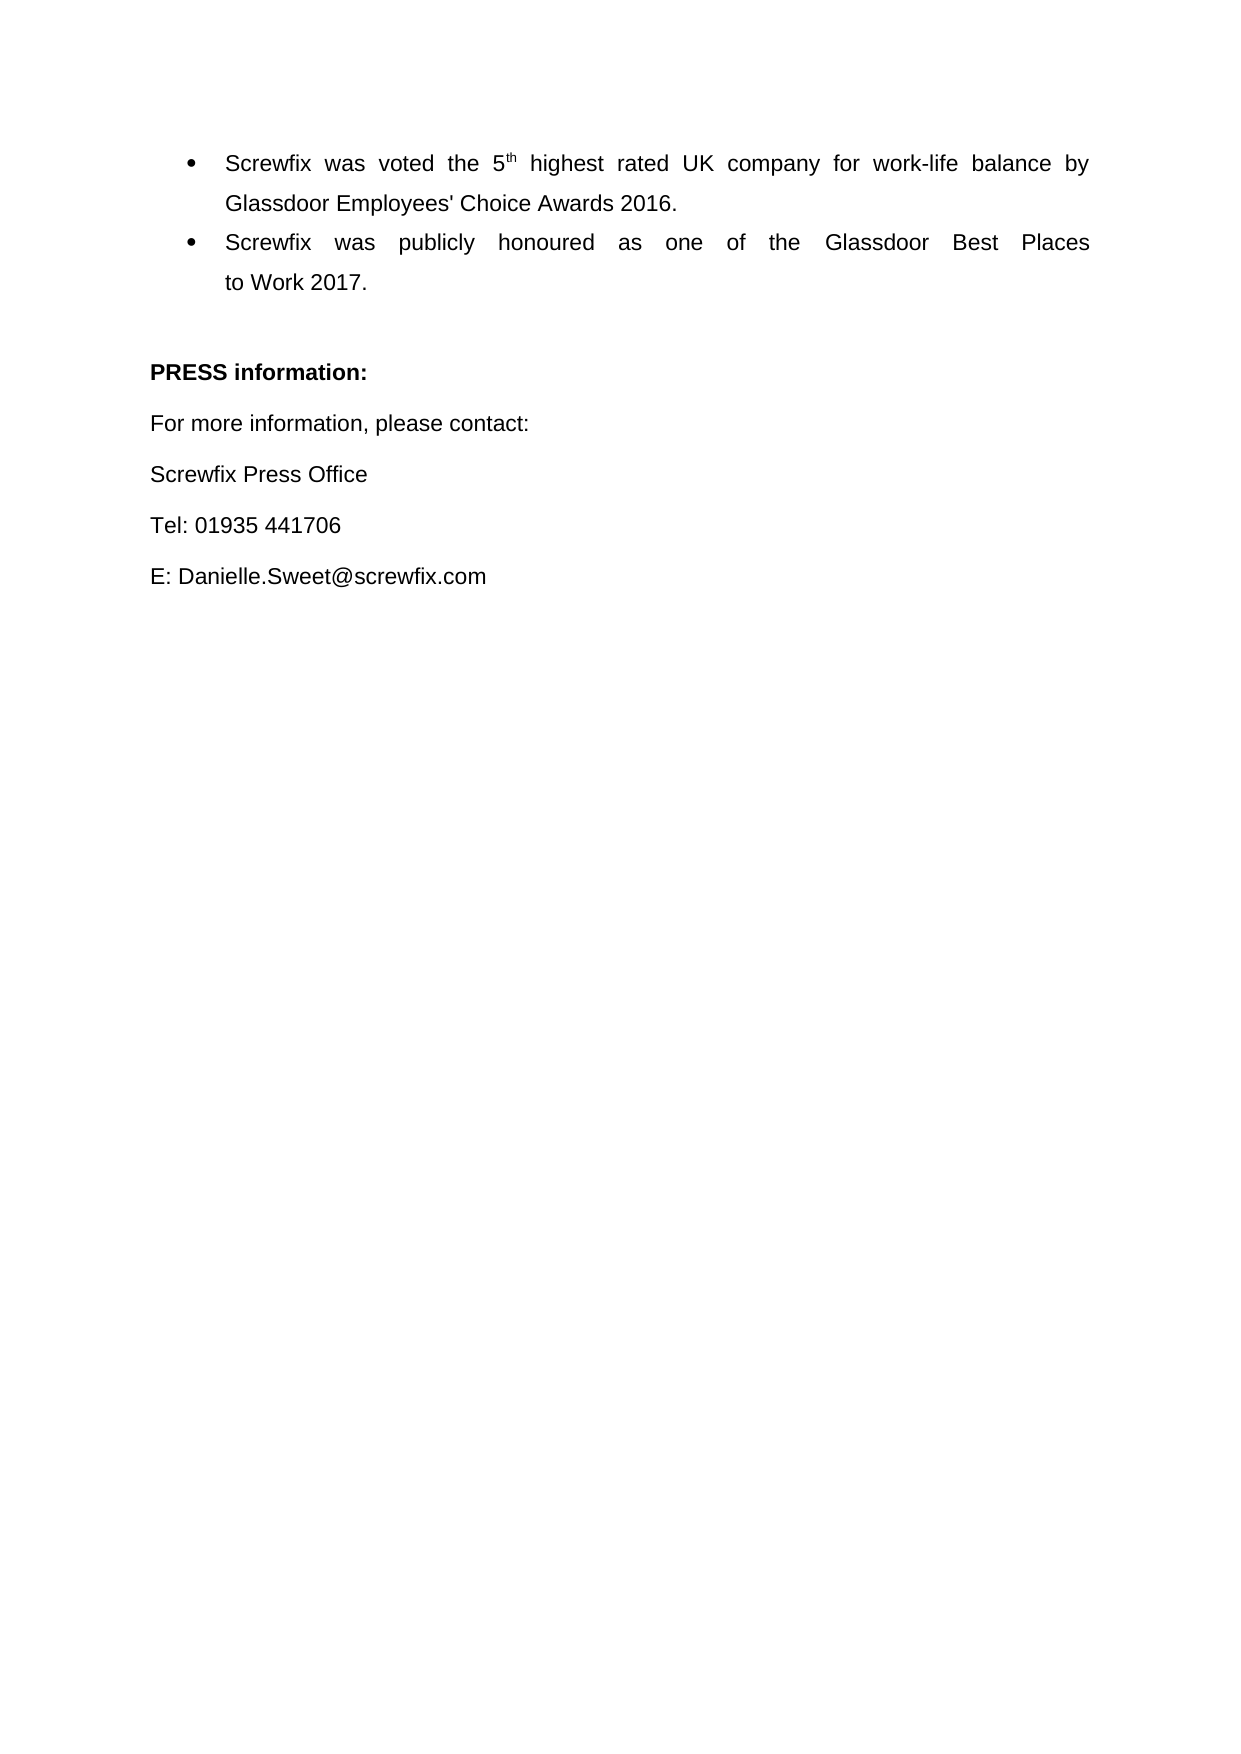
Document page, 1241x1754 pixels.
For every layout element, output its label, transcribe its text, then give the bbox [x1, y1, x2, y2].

text PRESS information: [150, 359, 1090, 385]
text Tel: 01935 441706 [150, 512, 1090, 538]
text Screwfix Press Office [150, 461, 1090, 487]
text E: Danielle.Sweet@screwfix.com [150, 563, 1090, 589]
text For more information, please contact: [150, 410, 1090, 436]
list Screwfix was publicly honoured as one of the Glassdoor Best Places to Work 2017. [187, 229, 1090, 295]
list Screwfix was voted the 5th highest rated UK company for work-life balance by Glassdoor Employees' Choice Awards 2016. [187, 150, 1090, 216]
